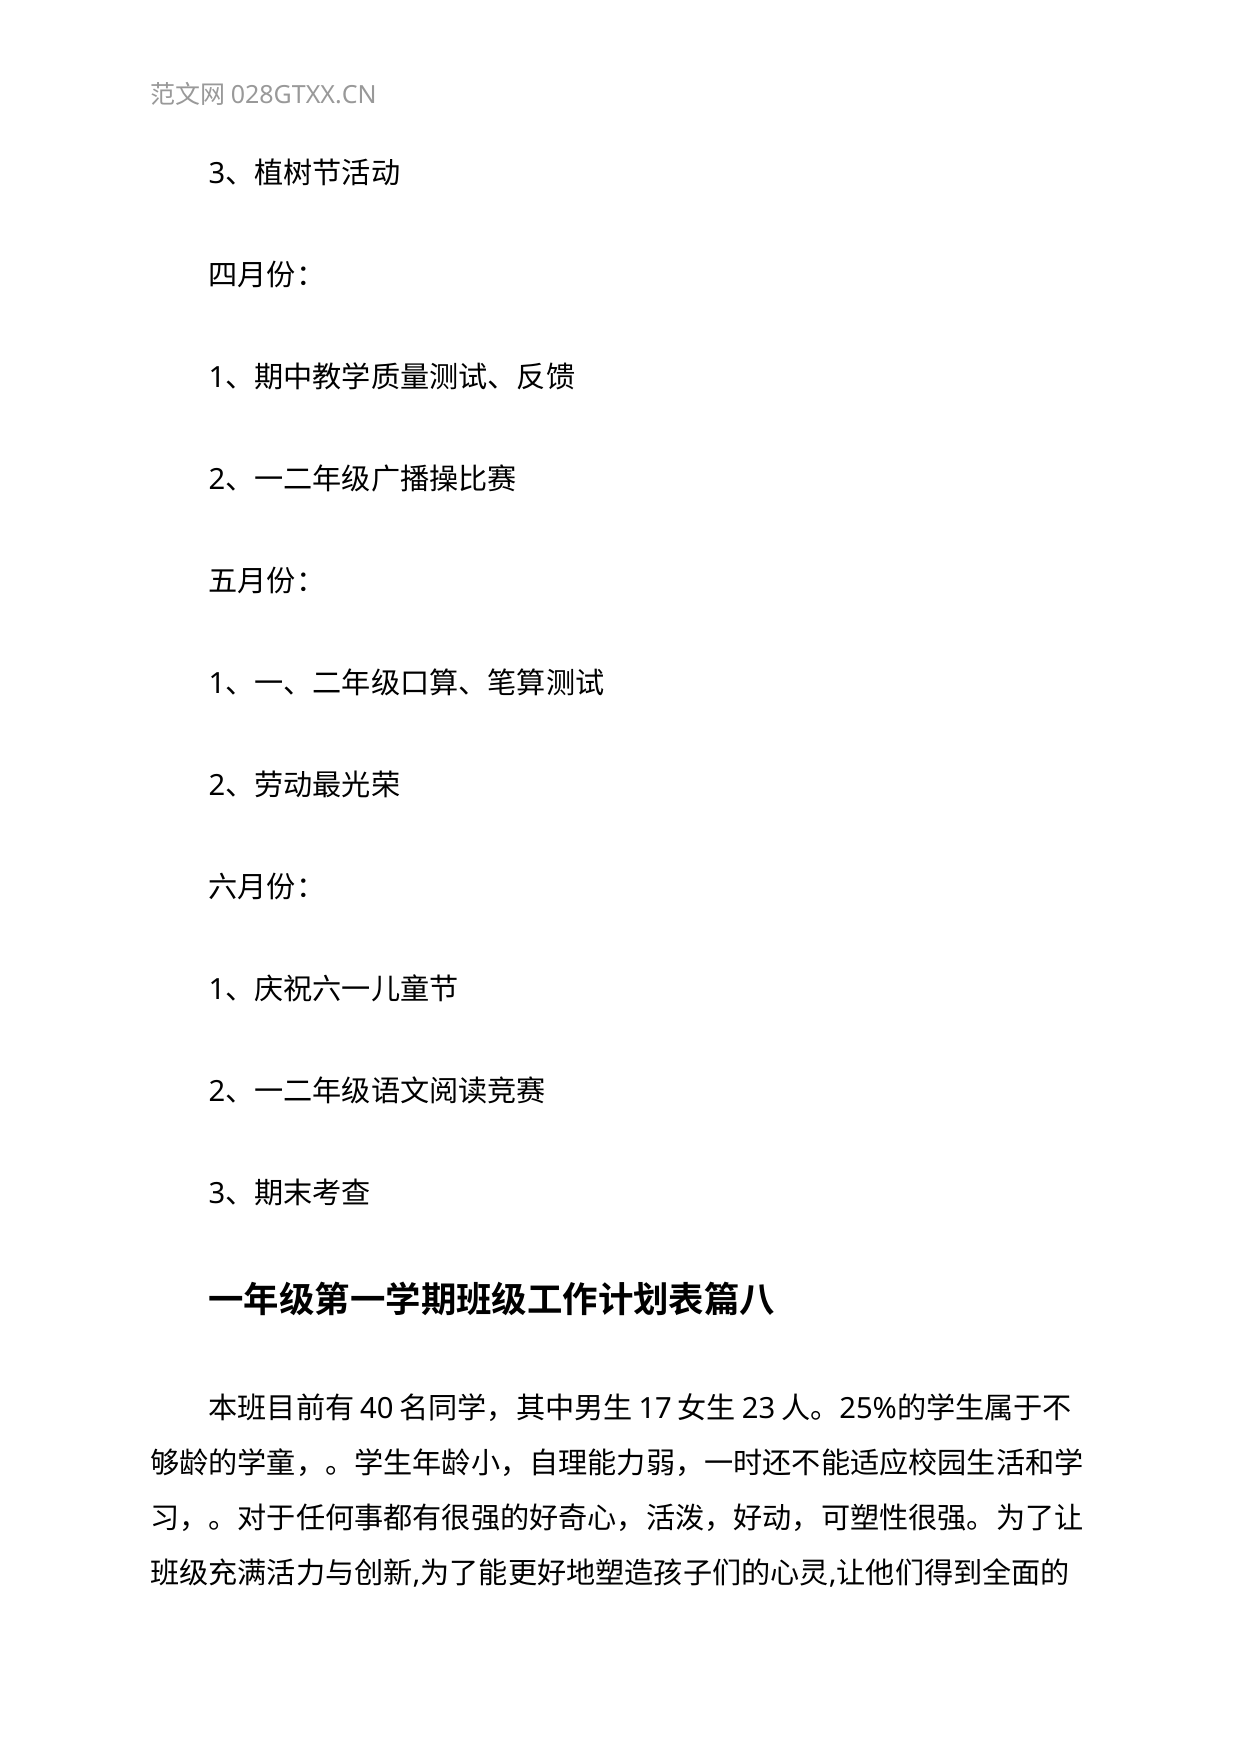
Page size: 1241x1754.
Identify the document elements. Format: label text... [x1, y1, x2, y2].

text 2、劳动最光荣 [150, 761, 1090, 804]
text 2、一二年级广播操比赛 [150, 456, 1090, 498]
text 四月份： [150, 252, 1090, 294]
text 一年级第一学期班级工作计划表篇八 [150, 1271, 1090, 1322]
text 1、庆祝六一儿童节 [150, 965, 1090, 1008]
text 1、一、二年级口算、笔算测试 [150, 659, 1090, 702]
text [150, 1384, 1090, 1592]
text 六月份： [150, 863, 1090, 906]
text 2、一二年级语文阅读竞赛 [150, 1067, 1090, 1109]
text 五月份： [150, 558, 1090, 600]
text 3、植树节活动 [150, 150, 1090, 192]
text 1、期中教学质量测试、反馈 [150, 354, 1090, 396]
text 3、期末考查 [150, 1169, 1090, 1212]
